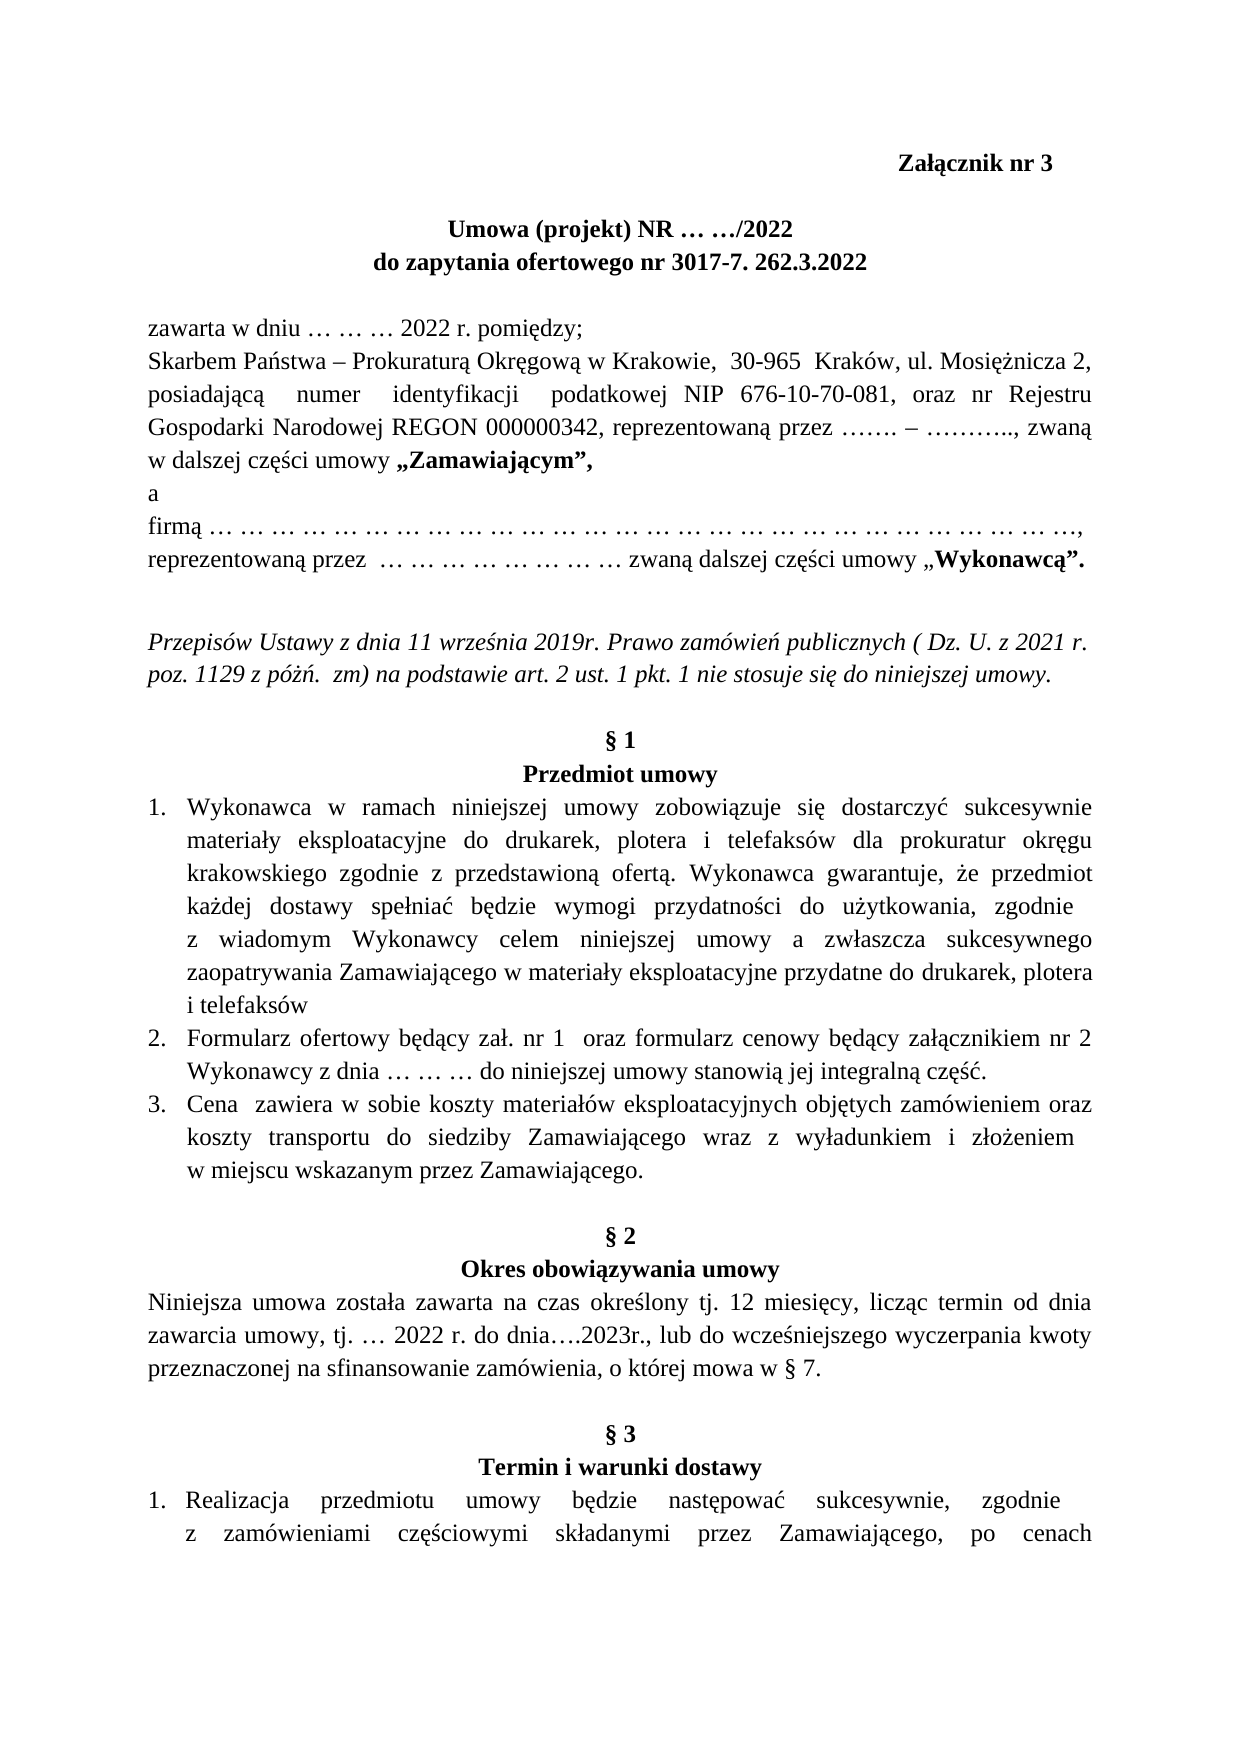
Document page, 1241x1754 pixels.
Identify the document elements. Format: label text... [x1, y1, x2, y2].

text firmą … … … … … … … … … … … … … … … … … … … … … … … … … … … …, reprezentowaną przez … … … … … … … … zwaną dalszej części umowy „Wykonawcą”. [148, 511, 1093, 573]
text § 2 [148, 1221, 1093, 1250]
text do zapytania ofertowego nr 3017-7. 262.3.2022 [148, 247, 1093, 275]
text Niniejsza umowa została zawarta na czas określony tj. 12 miesięcy, licząc termin od dnia zawarcia umowy, tj. … 2022 r. do dnia….2023r., lub do wcześniejszego wyczerpania kwoty przeznaczonej na sfinansowanie zamówienia, o której mowa w § 7. [148, 1287, 1093, 1382]
text Termin i warunki dostawy [148, 1452, 1093, 1481]
text Skarbem Państwa – Prokuraturą Okręgową w Krakowie, 30-965 Kraków, ul. Mosiężnicza 2, posiadającą numer identyfikacji podatkowej NIP 676-10-70-081, oraz nr Rejestru Gospodarki Narodowej REGON 000000342, reprezentowaną przez ……. – ……….., zwaną w dalszej części umowy „Zamawiającym”, [148, 346, 1093, 473]
text Okres obowiązywania umowy [148, 1254, 1093, 1283]
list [148, 1485, 1093, 1547]
text § 1 [148, 726, 1093, 754]
text a [148, 478, 1093, 507]
text zawarta w dniu … … … 2022 r. pomiędzy; [148, 313, 1093, 341]
list Wykonawca w ramach niniejszej umowy zobowiązuje się dostarczyć sukcesywnie materiały eksploatacyjne do drukarek, plotera i telefaksów dla prokuratur okręgu krakowskiego zgodnie z przedstawioną ofertą. Wykonawca gwarantuje, że przedmiot każdej dostawy spełniać będzie wymogi przydatności do użytkowania, zgodnie z wiadomym Wykonawcy celem niniejszej umowy a zwłaszcza sukcesywnego zaopatrywania Zamawiającego w materiały eksploatacyjne przydatne do drukarek, plotera i telefaksów [148, 792, 1093, 1018]
text Umowa (projekt) NR … …/2022 [148, 214, 1093, 242]
text Przepisów Ustawy z dnia 11 września 2019r. Prawo zamówień publicznych ( Dz. U. z 2021 r. poz. 1129 z póżń. zm) na podstawie art. 2 ust. 1 pkt. 1 nie stosuje się do niniejszej umowy. [148, 627, 1093, 688]
text Przedmiot umowy [148, 759, 1093, 787]
list Formularz ofertowy będący zał. nr 1 oraz formularz cenowy będący załącznikiem nr 2 Wykonawcy z dnia … … … do niniejszej umowy stanowią jej integralną część. [148, 1023, 1093, 1084]
text Załącznik nr 3 [148, 148, 1093, 176]
list Cena zawiera w sobie koszty materiałów eksploatacyjnych objętych zamówieniem oraz koszty transportu do siedziby Zamawiającego wraz z wyładunkiem i złożeniem w miejscu wskazanym przez Zamawiającego. [148, 1089, 1093, 1184]
text 3 [148, 1419, 1093, 1448]
